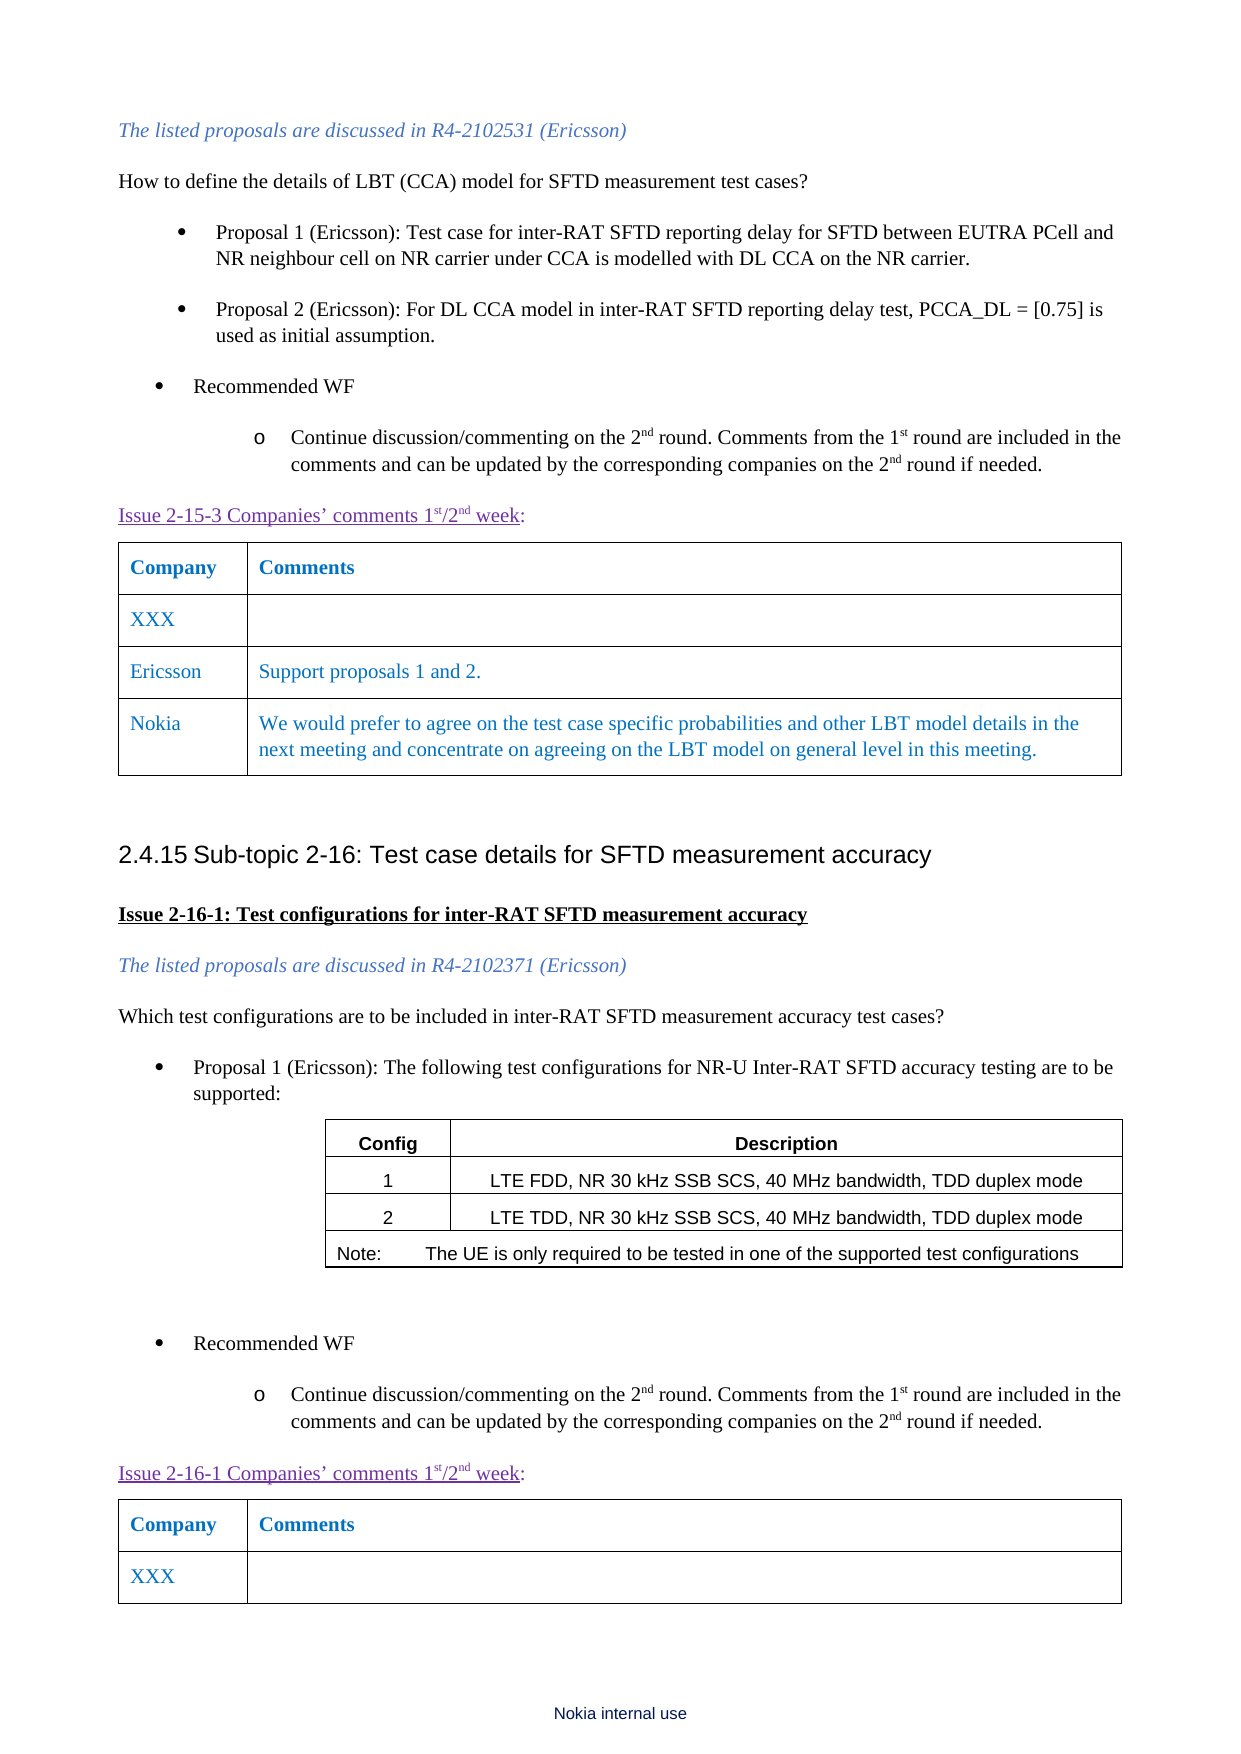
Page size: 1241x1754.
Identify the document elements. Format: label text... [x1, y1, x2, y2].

subtitle Sub-topic 2-16: Test case details for SFTD measurement accuracy [118, 840, 1122, 869]
list Proposal 1 (Ericsson): Test case for inter-RAT SFTD reporting delay for SFTD between EUTRA PCell and NR neighbour cell on NR carrier under CCA is modelled with DL CCA on the NR carrier. [178, 220, 1122, 270]
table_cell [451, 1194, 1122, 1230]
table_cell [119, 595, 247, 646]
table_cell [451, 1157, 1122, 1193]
text Issue 2-16-1: Test configurations for inter-RAT SFTD measurement accuracy [118, 902, 1122, 926]
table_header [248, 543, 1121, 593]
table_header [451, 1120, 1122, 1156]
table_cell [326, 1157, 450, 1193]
list Recommended WF [156, 1331, 1122, 1355]
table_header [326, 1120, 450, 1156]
text Issue 2-15-3 Companies’ comments 1st/2nd week: [118, 503, 1122, 527]
text Issue 2-16-1 Companies’ comments 1st/2nd week: [118, 1460, 1122, 1484]
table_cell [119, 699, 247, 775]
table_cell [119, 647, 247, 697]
list Recommended WF [156, 374, 1122, 398]
text The listed proposals are discussed in R4-2102371 (Ericsson) [118, 953, 1122, 977]
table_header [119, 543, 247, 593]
list Proposal 1 (Ericsson): The following test configurations for NR-U Inter-RAT SFTD accuracy testing are to be supported: [156, 1055, 1122, 1105]
list Proposal 2 (Ericsson): For DL CCA model in inter-RAT SFTD reporting delay test, PCCA_DL = [0.75] is used as initial assumption. [178, 297, 1122, 347]
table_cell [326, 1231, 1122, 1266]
text How to define the details of LBT (CCA) model for SFTD measurement test cases? [118, 169, 1122, 193]
text Which test configurations are to be included in inter-RAT SFTD measurement accuracy test cases? [118, 1004, 1122, 1028]
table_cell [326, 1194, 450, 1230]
text The listed proposals are discussed in R4-2102531 (Ericsson) [118, 118, 1122, 142]
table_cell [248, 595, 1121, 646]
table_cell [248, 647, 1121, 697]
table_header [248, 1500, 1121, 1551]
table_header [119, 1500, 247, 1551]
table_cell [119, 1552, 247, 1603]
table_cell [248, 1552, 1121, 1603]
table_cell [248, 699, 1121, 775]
